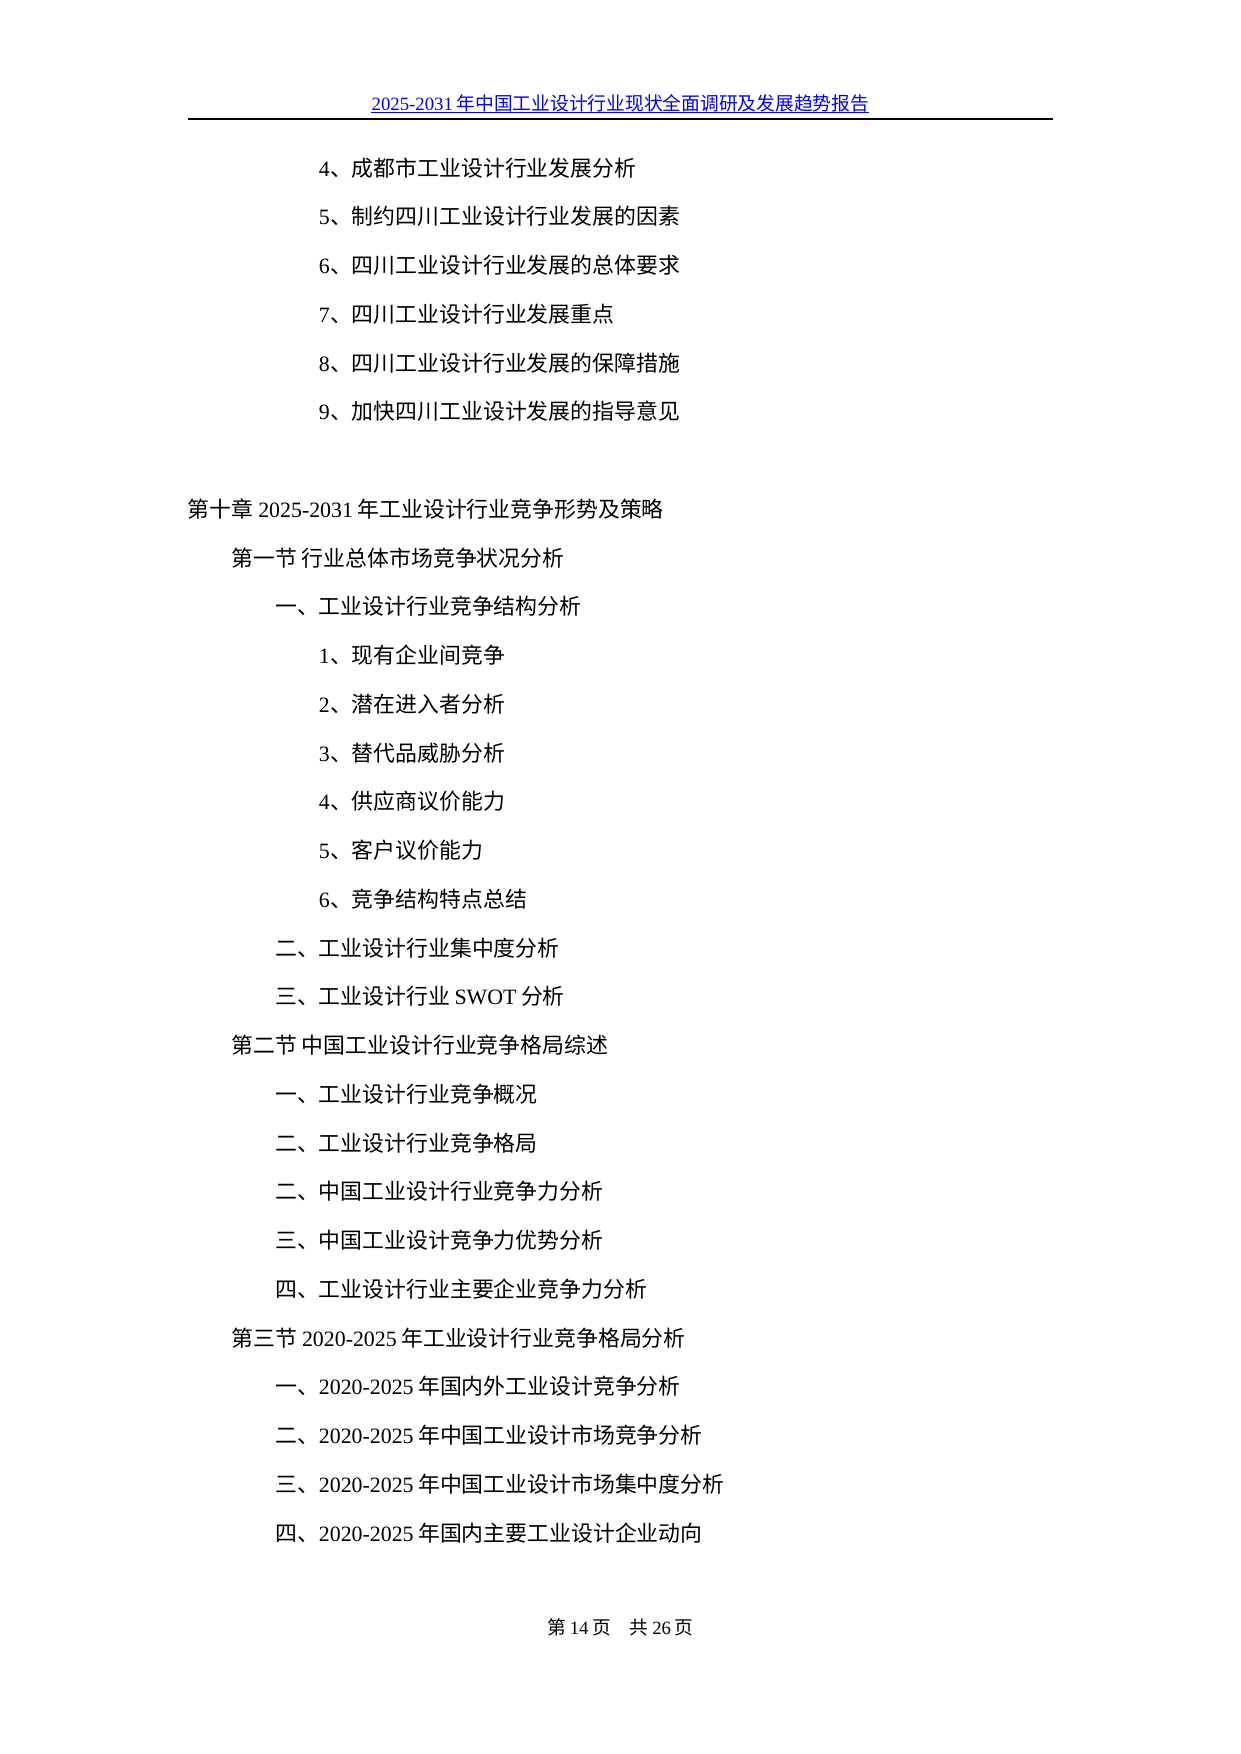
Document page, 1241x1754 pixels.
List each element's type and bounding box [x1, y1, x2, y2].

text [187, 150, 1053, 1548]
